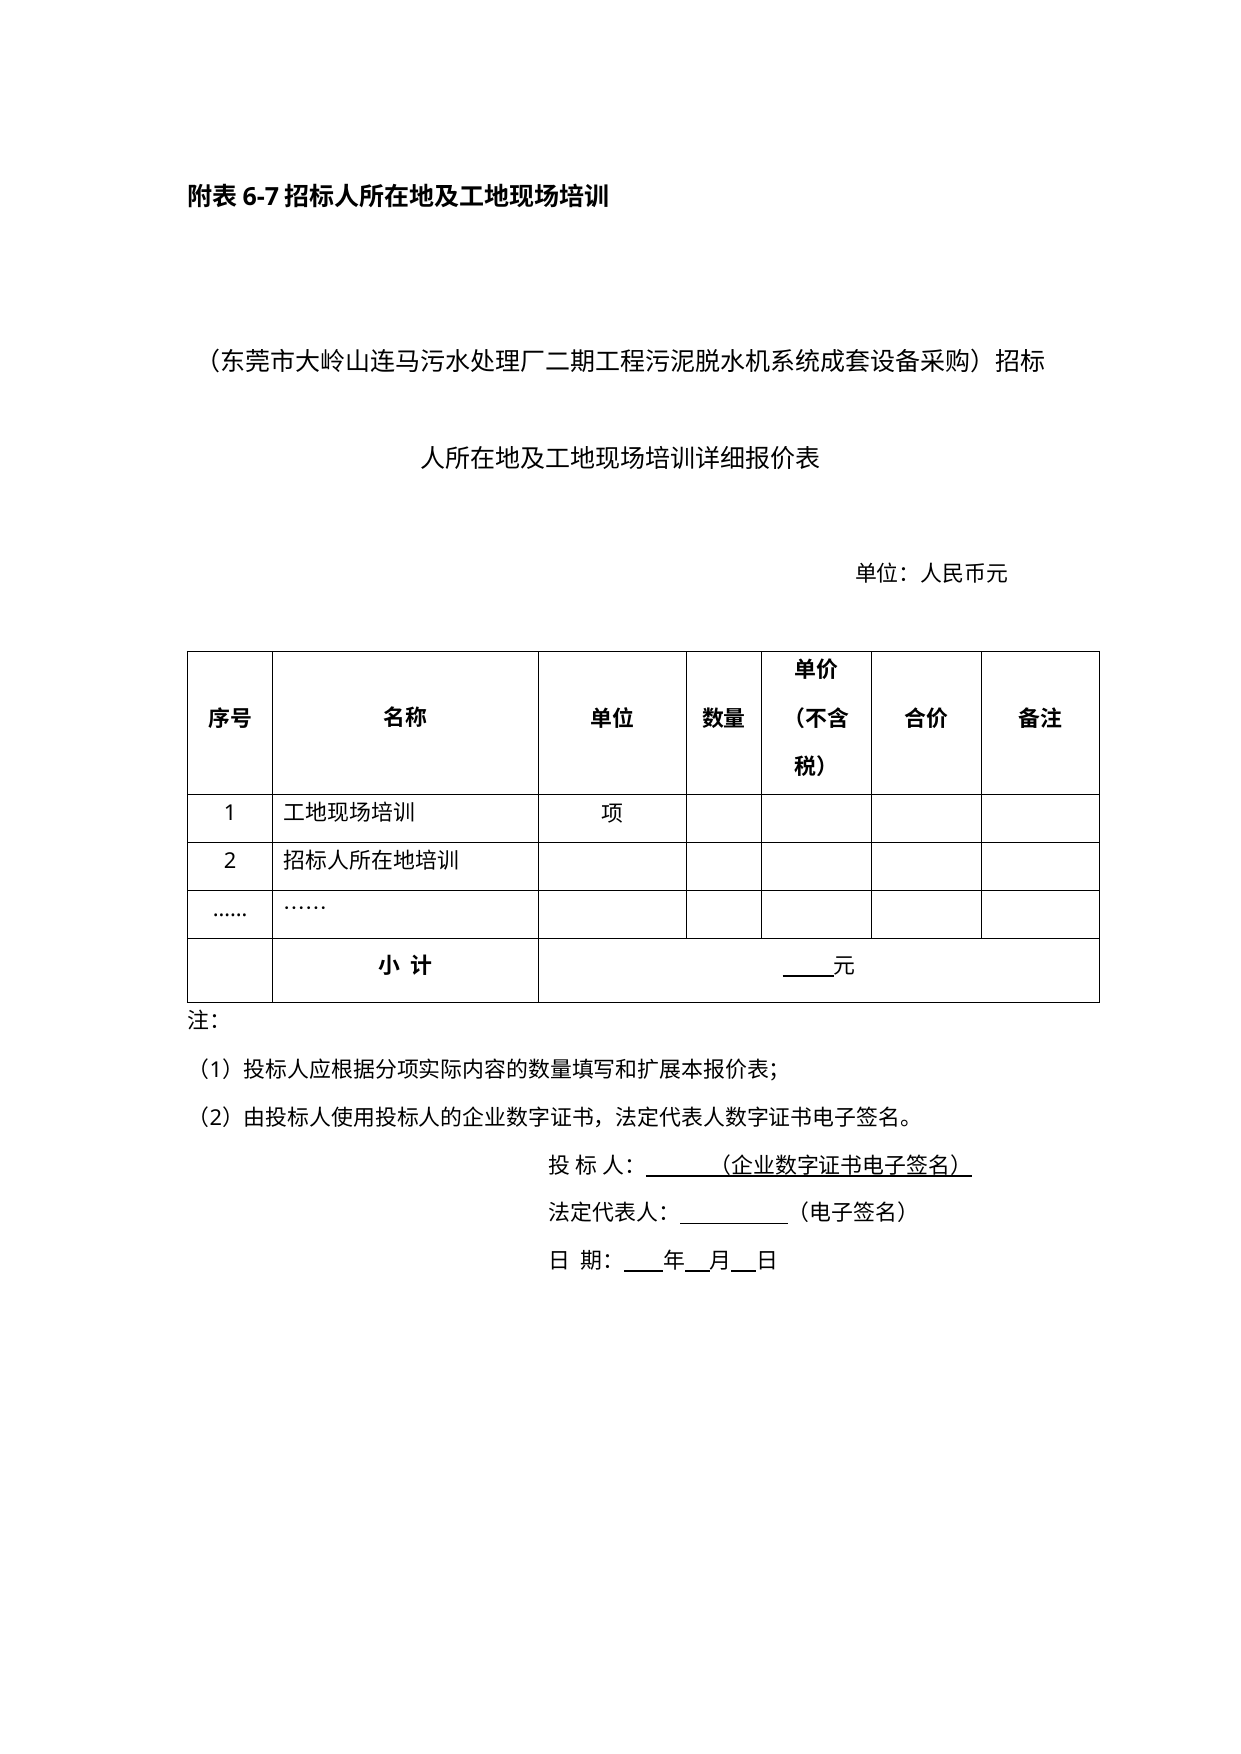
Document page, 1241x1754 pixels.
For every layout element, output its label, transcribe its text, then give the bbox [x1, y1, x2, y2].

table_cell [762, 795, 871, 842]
text 投 标 人： （企业数字证书电子签名） [187, 1148, 1053, 1179]
text （东莞市大岭山连马污水处理厂二期工程污泥脱水机系统成套设备采购）招标人所在地及工地现场培训详细报价表 [187, 327, 1053, 489]
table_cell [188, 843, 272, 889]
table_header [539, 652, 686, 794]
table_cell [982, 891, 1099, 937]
table_header 序号 [188, 652, 272, 794]
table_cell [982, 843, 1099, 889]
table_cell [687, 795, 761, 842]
text （2）由投标人使用投标人的企业数字证书，法定代表人数字证书电子签名。 [187, 1099, 1053, 1132]
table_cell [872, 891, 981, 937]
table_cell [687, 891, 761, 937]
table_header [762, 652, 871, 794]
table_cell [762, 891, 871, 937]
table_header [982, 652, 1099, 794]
text （1）投标人应根据分项实际内容的数量填写和扩展本报价表； [187, 1051, 1053, 1084]
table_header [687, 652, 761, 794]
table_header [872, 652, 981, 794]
text 注： [187, 1003, 1053, 1035]
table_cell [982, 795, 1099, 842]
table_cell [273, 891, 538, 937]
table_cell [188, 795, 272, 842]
text 单位：人民币元 [187, 555, 1053, 588]
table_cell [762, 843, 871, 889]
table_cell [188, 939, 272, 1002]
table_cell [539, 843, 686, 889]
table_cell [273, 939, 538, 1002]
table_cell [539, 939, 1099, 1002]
text 日 期： 年 月 日 [187, 1243, 1053, 1275]
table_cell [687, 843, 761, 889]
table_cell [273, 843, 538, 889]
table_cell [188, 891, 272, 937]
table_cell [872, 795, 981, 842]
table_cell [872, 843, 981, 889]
table_header 名称 [273, 652, 538, 794]
text 法定代表人： （电子签名） [187, 1195, 1053, 1227]
text 附表6-7招标人所在地及工地现场培训 [187, 162, 1053, 227]
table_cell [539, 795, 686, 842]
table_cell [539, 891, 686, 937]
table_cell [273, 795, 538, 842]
